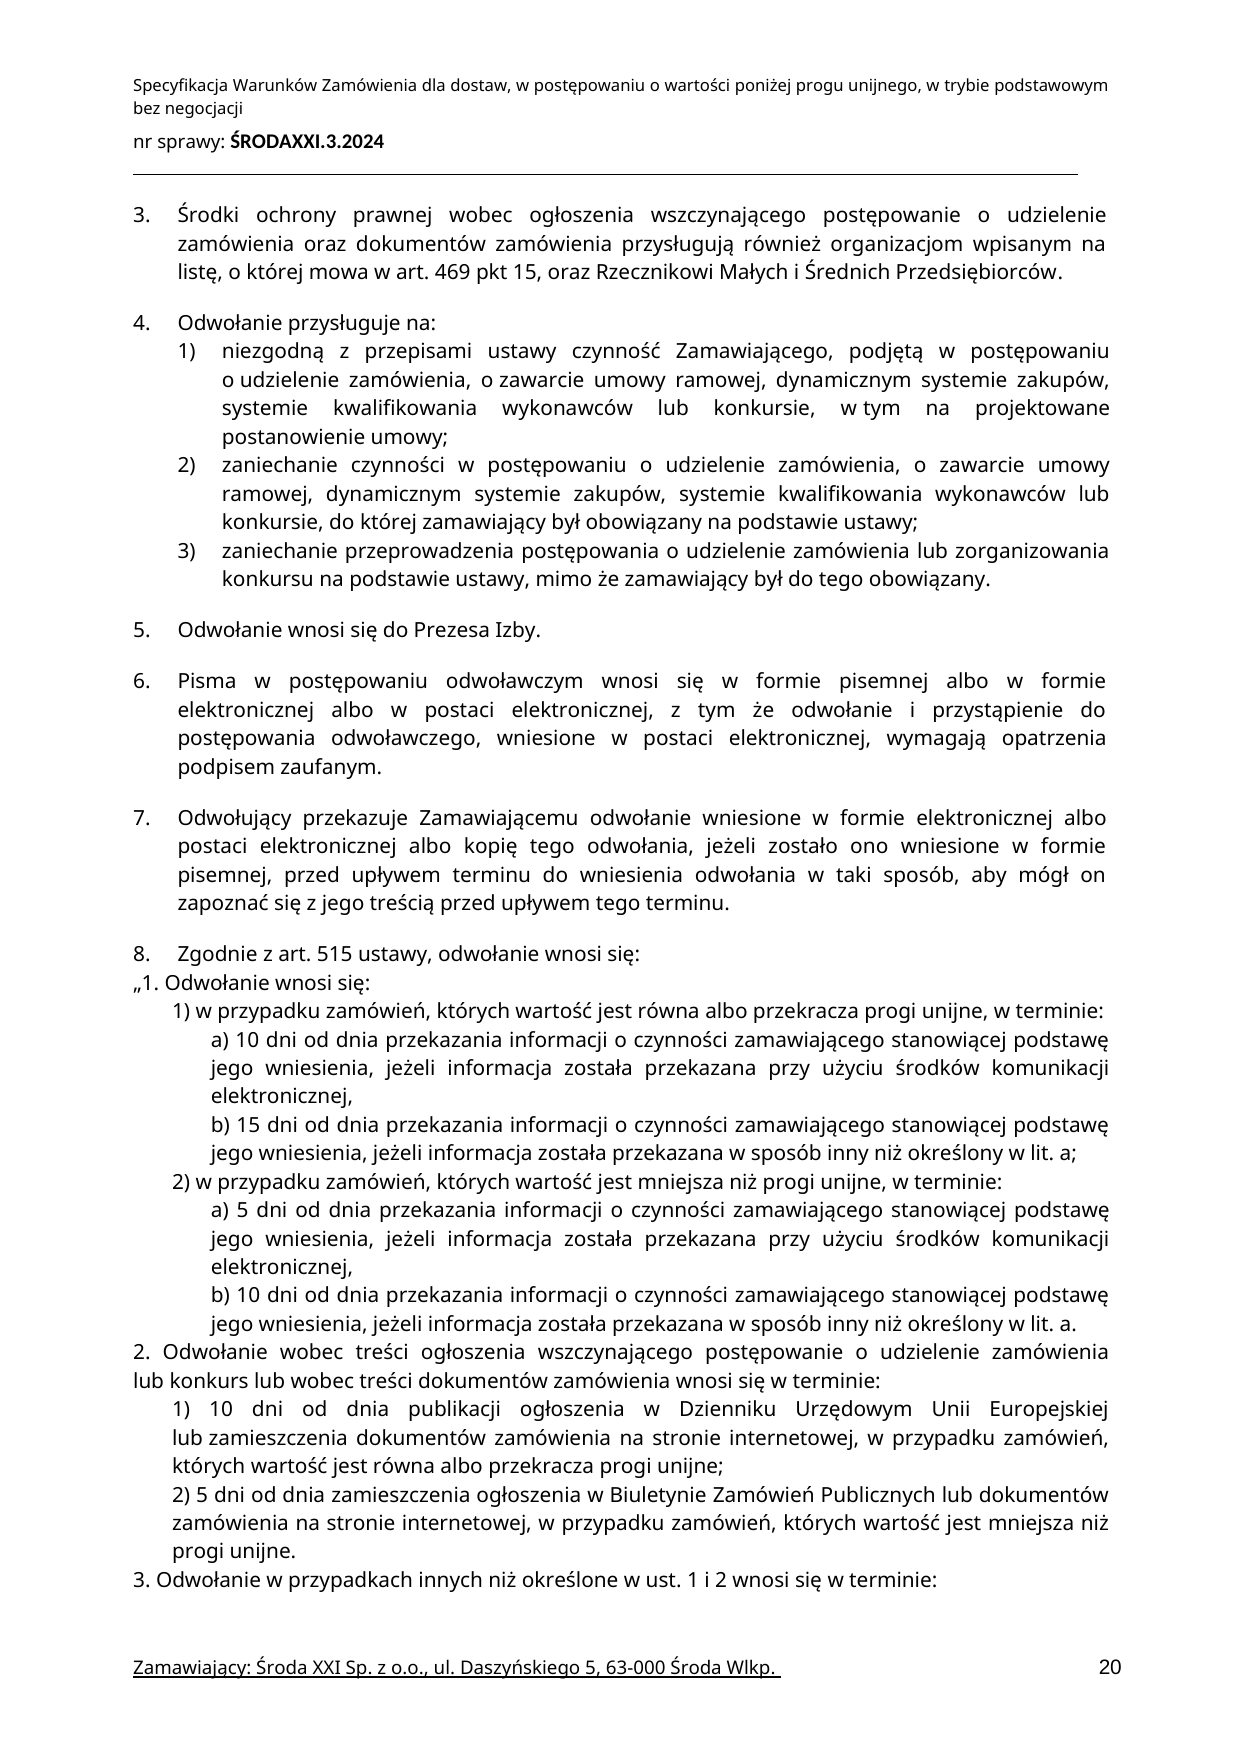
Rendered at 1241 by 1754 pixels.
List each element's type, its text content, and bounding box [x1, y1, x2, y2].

text a) 5 dni od dnia przekazania informacji o czynności zamawiającego stanowiącej podstawę jego wniesienia, jeżeli informacja została przekazana przy użyciu środków komunikacji elektronicznej, [211, 1195, 1110, 1281]
text 1) 10 dni od dnia publikacji ogłoszenia w Dzienniku Urzędowym Unii Europejskiej lub zamieszczenia dokumentów zamówienia na stronie internetowej, w przypadku zamówień, których wartość jest równa albo przekracza progi unijne; [172, 1394, 1110, 1480]
text b) 15 dni od dnia przekazania informacji o czynności zamawiającego stanowiącej podstawę jego wniesienia, jeżeli informacja została przekazana w sposób inny niż określony w lit. a; [211, 1110, 1110, 1167]
text 2) zaniechanie czynności w postępowaniu o udzielenie zamówienia, o zawarcie umowy ramowej, dynamicznym systemie zakupów, systemie kwalifikowania wykonawców lub konkursie, do której zamawiający był obowiązany na podstawie ustawy; [177, 450, 1110, 536]
list Pisma w postępowaniu odwoławczym wnosi się w formie pisemnej albo w formie elektronicznej albo w postaci elektronicznej, z tym że odwołanie i przystąpienie do postępowania odwoławczego, wniesione w postaci elektronicznej, wymagają opatrzenia podpisem zaufanym. [133, 666, 1107, 780]
list Odwołanie wnosi się do Prezesa Izby. [133, 615, 1107, 644]
list Odwołujący przekazuje Zamawiającemu odwołanie wniesione w formie elektronicznej albo postaci elektronicznej albo kopię tego odwołania, jeżeli zostało ono wniesione w formie pisemnej, przed upływem terminu do wniesienia odwołania w taki sposób, aby mógł on zapoznać się z jego treścią przed upływem tego terminu. [133, 803, 1107, 917]
text b) 10 dni od dnia przekazania informacji o czynności zamawiającego stanowiącej podstawę jego wniesienia, jeżeli informacja została przekazana w sposób inny niż określony w lit. a. [211, 1281, 1110, 1337]
list Zgodnie z art. 515 ustawy, odwołanie wnosi się: [133, 939, 1107, 968]
list Środki ochrony prawnej wobec ogłoszenia wszczynającego postępowanie o udzielenie zamówienia oraz dokumentów zamówienia przysługują również organizacjom wpisanym na listę, o której mowa w art. 469 pkt 15, oraz Rzecznikowi Małych i Średnich Przedsiębiorców. [133, 200, 1107, 286]
text 2) 5 dni od dnia zamieszczenia ogłoszenia w Biuletynie Zamówień Publicznych lub dokumentów zamówienia na stronie internetowej, w przypadku zamówień, których wartość jest mniejsza niż progi unijne. [172, 1480, 1110, 1565]
text a) 10 dni od dnia przekazania informacji o czynności zamawiającego stanowiącej podstawę jego wniesienia, jeżeli informacja została przekazana przy użyciu środków komunikacji elektronicznej, [211, 1025, 1110, 1110]
text 3) zaniechanie przeprowadzenia postępowania o udzielenie zamówienia lub zorganizowania konkursu na podstawie ustawy, mimo że zamawiający był do tego obowiązany. [177, 536, 1110, 593]
text „1. Odwołanie wnosi się: [133, 968, 1110, 996]
text 2. Odwołanie wobec treści ogłoszenia wszczynającego postępowanie o udzielenie zamówienia lub konkurs lub wobec treści dokumentów zamówienia wnosi się w terminie: [133, 1337, 1110, 1394]
text 2) w przypadku zamówień, których wartość jest mniejsza niż progi unijne, w terminie: [172, 1167, 1110, 1195]
text 3. Odwołanie w przypadkach innych niż określone w ust. 1 i 2 wnosi się w terminie: [133, 1565, 1110, 1593]
text 1) w przypadku zamówień, których wartość jest równa albo przekracza progi unijne, w terminie: [172, 996, 1110, 1025]
list Odwołanie przysługuje na: [133, 308, 1107, 337]
text 1) niezgodną z przepisami ustawy czynność Zamawiającego, podjętą w postępowaniu o udzielenie zamówienia, o zawarcie umowy ramowej, dynamicznym systemie zakupów, systemie kwalifikowania wykonawców lub konkursie, w tym na projektowane postanowienie umowy; [177, 337, 1110, 450]
